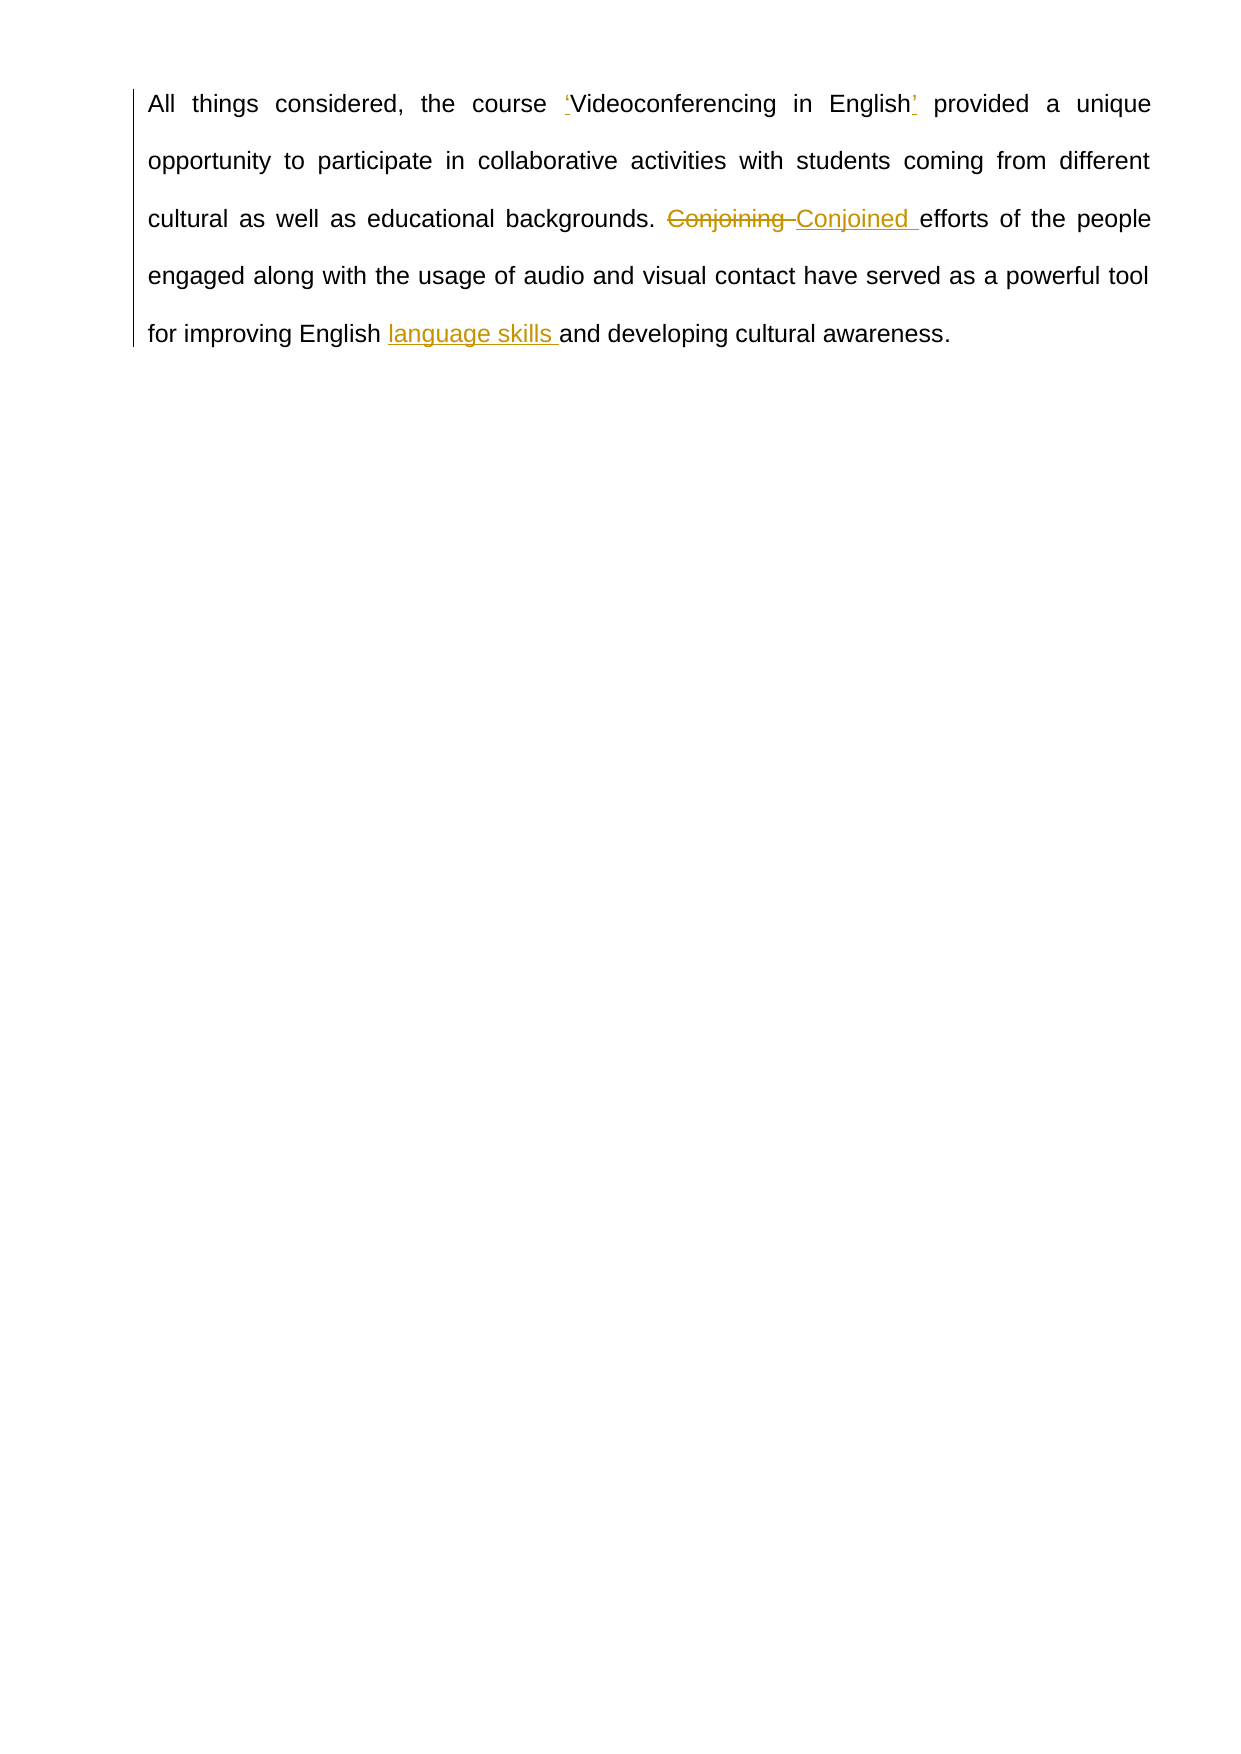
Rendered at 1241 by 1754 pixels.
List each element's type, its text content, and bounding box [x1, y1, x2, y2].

text All things considered, the course Videoconferencing in English provided a unique opportunity to participate in collaborative activities with students coming from different cultural as well as educational backgrounds. efforts of the people engaged along with the usage of audio and visual contact have served as a powerful tool for improving English and developing cultural awareness. [148, 89, 1152, 347]
